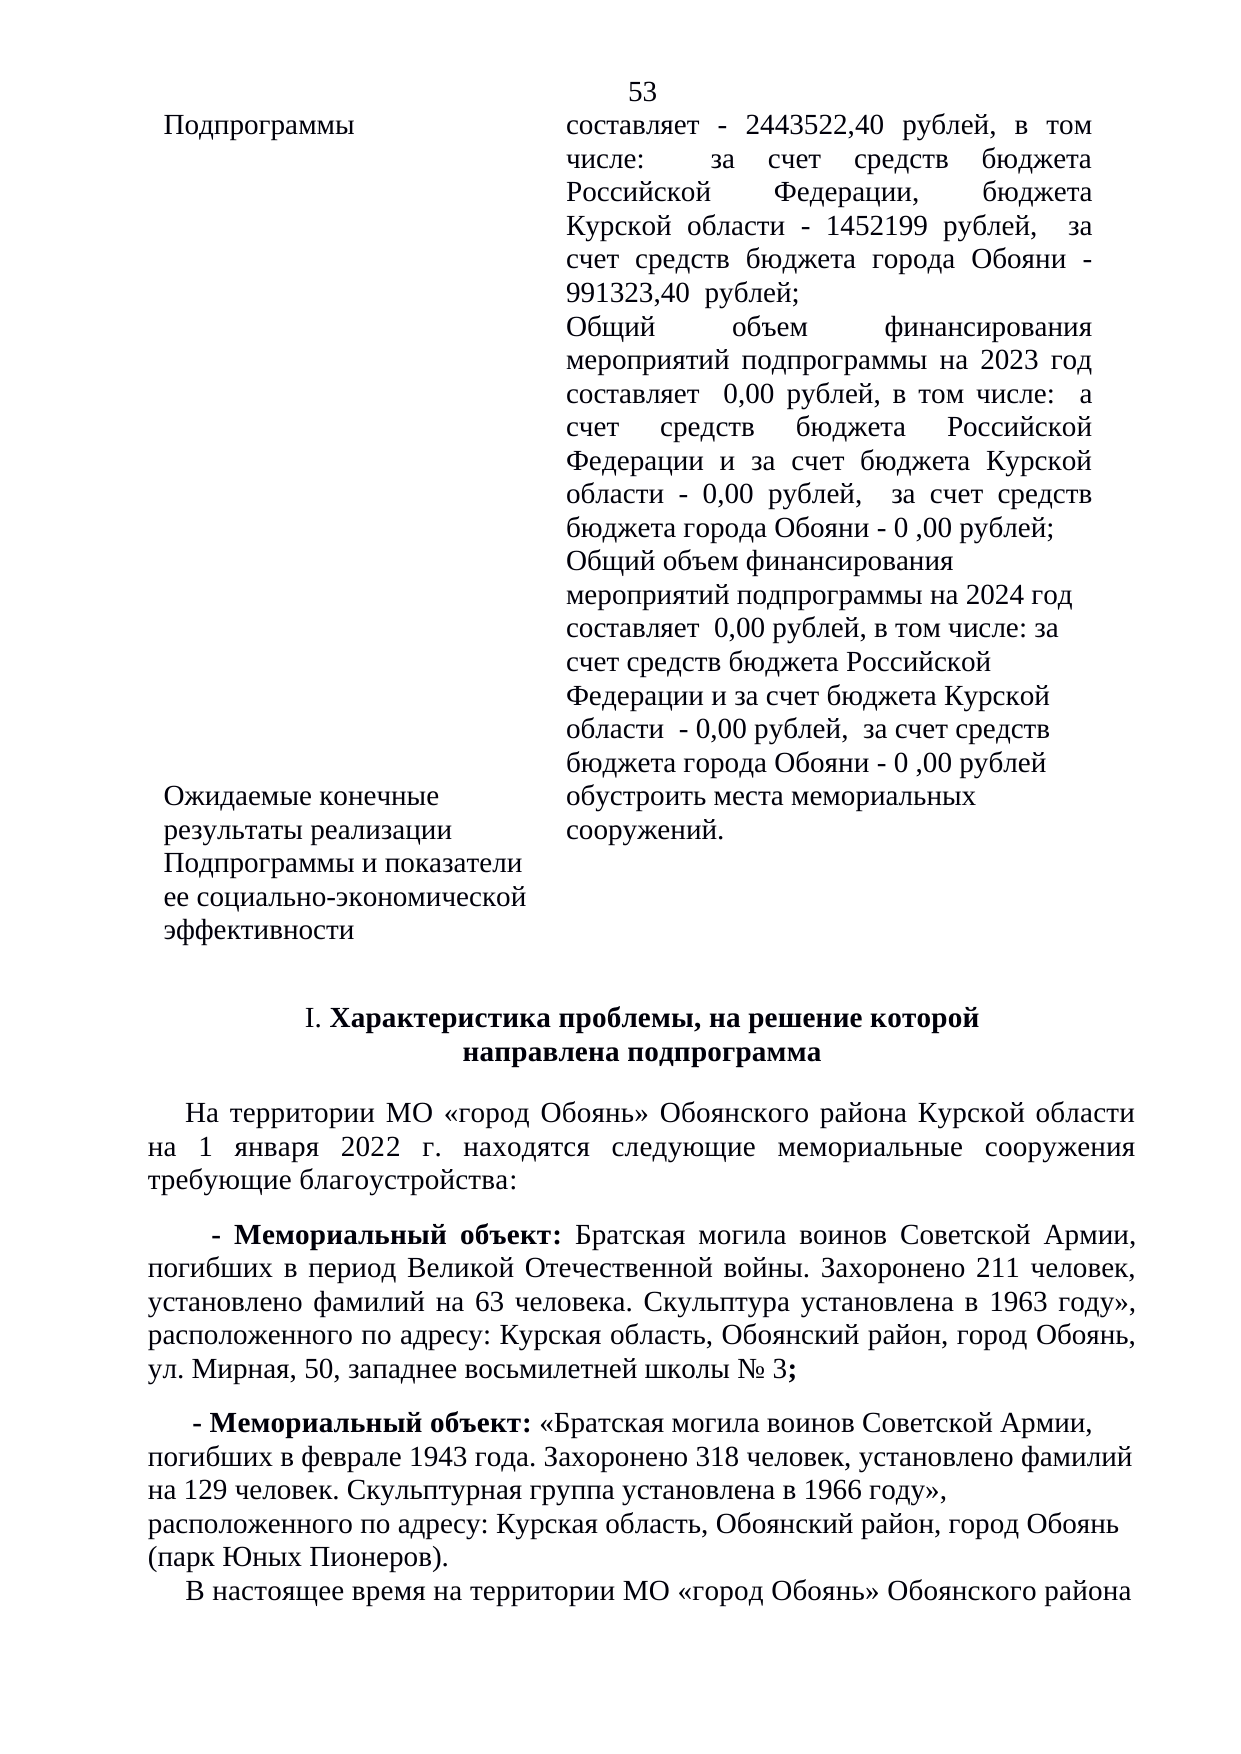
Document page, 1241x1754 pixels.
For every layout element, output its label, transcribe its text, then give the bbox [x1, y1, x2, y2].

table_cell Ожидаемые конечные результаты реализации Подпрограммы и показатели ее социально-экономической эффективности [148, 778, 550, 946]
list Характеристика проблемы, на решение которой [148, 1000, 1137, 1034]
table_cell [148, 108, 550, 778]
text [148, 1405, 1137, 1607]
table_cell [550, 108, 1108, 778]
list На территории МО «город Обоянь» Обоянского района Курской области на 1 января 2022 г. находятся следующие мемориальные сооружения требующие благоустройства: [148, 1095, 1137, 1196]
text - Мемориальный объект: Братская могила воинов Советской Армии, погибших в период Великой Отечественной войны. Захоронено 211 человек, установлено фамилий на 63 человека. Скульптура установлена в 1963 году», расположенного по адресу: Курская область, Обоянский район, город Обоянь, ул. Мирная, 50, западнее восьмилетней школы № 3; [148, 1217, 1137, 1384]
table_cell обустроить места мемориальных сооружений. [550, 778, 1108, 946]
list направлена подпрограмма [148, 1034, 1137, 1095]
